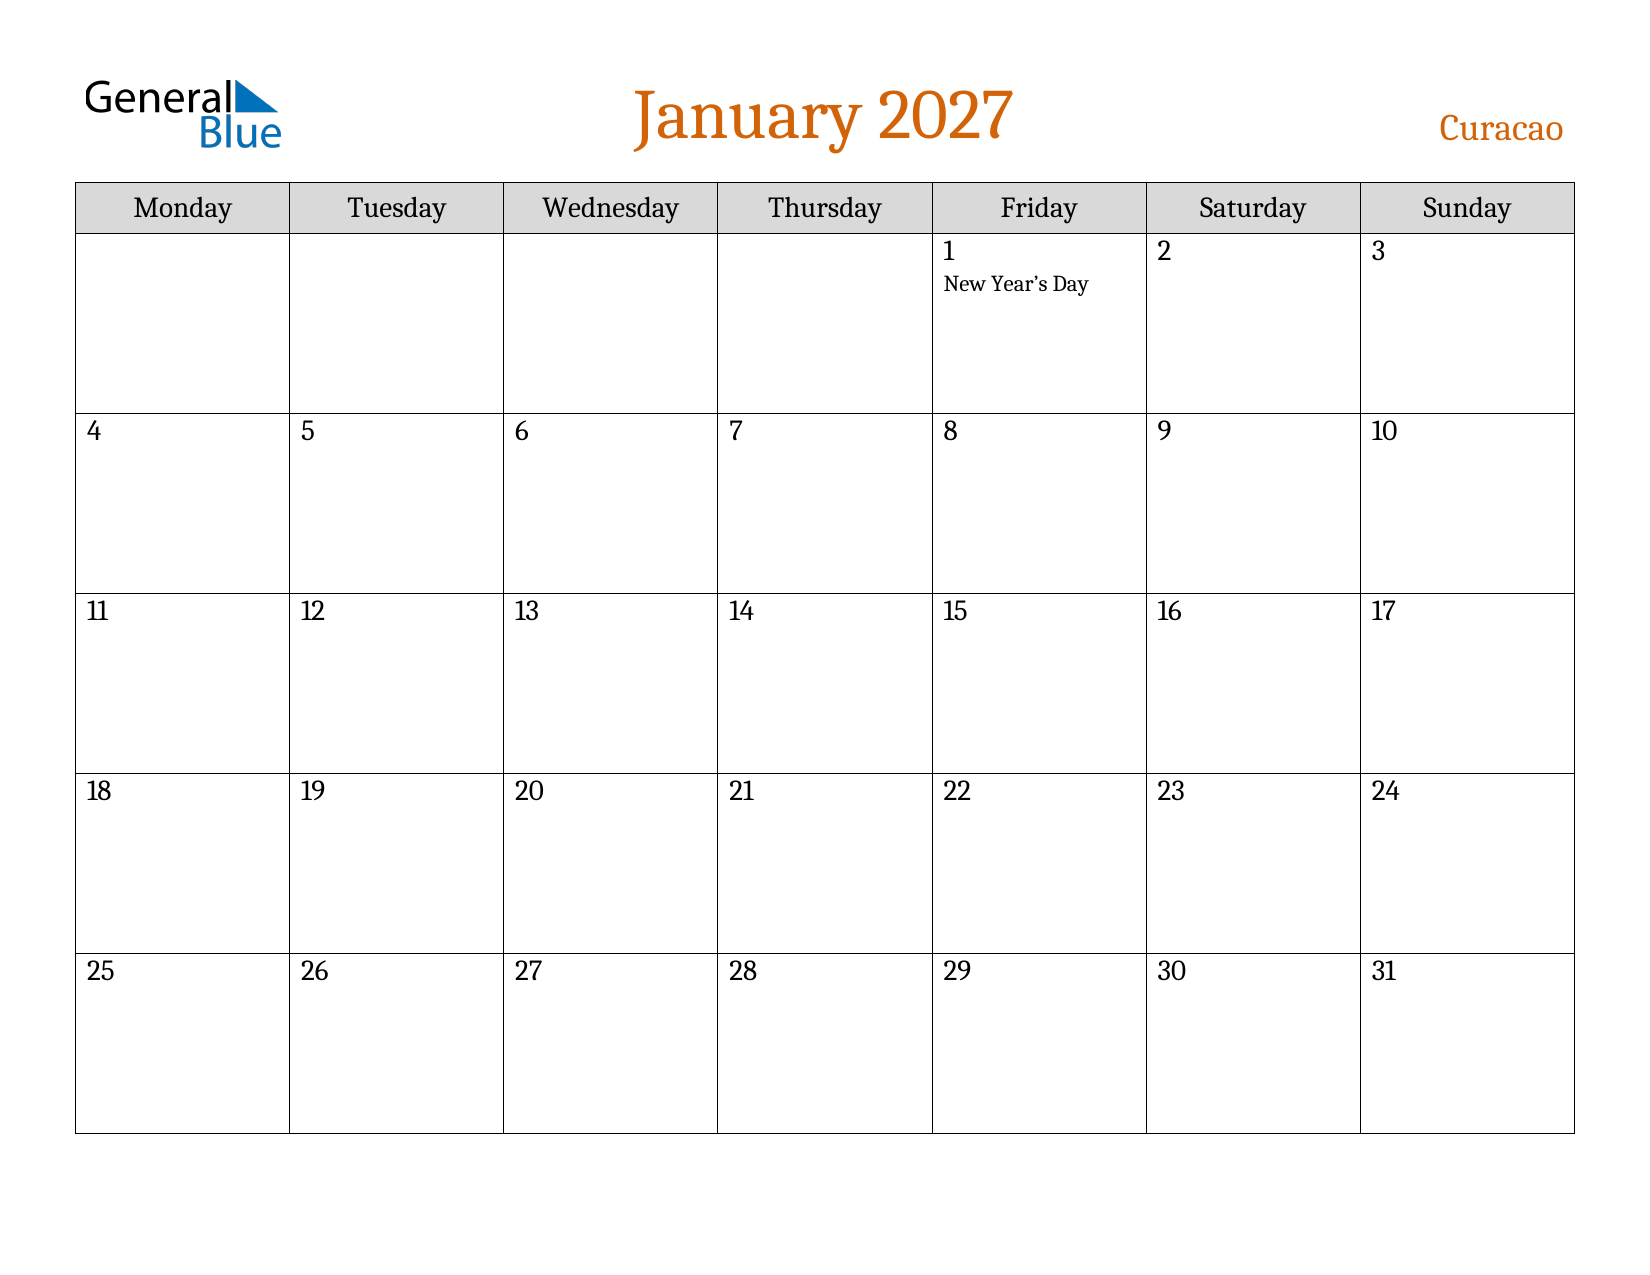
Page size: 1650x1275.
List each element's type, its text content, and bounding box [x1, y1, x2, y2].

table_cell [1361, 810, 1574, 953]
picture [86, 80, 281, 148]
table_cell [1361, 630, 1574, 773]
table_cell [290, 450, 503, 593]
table_cell 30 [1147, 954, 1360, 990]
table_cell [933, 810, 1146, 953]
table_cell [76, 990, 289, 1133]
table_cell 7 [718, 414, 932, 450]
table_cell 12 [290, 594, 503, 630]
table_cell 28 [718, 954, 932, 990]
table_cell 13 [504, 594, 717, 630]
table_cell 18 [76, 774, 289, 810]
table_cell 16 [1147, 594, 1360, 630]
table_cell [290, 810, 503, 953]
table_cell Saturday [1147, 183, 1360, 233]
table_cell 24 [1361, 774, 1574, 810]
table_cell Friday [933, 183, 1146, 233]
table_cell [718, 270, 932, 413]
table_cell 25 [76, 954, 289, 990]
table_cell [504, 450, 717, 593]
table_cell [504, 990, 717, 1133]
table_cell [504, 270, 717, 413]
table_cell [1147, 270, 1360, 413]
table_header Curacao [1146, 75, 1574, 182]
table_cell [290, 270, 503, 413]
table_cell [718, 810, 932, 953]
table_cell 15 [933, 594, 1146, 630]
table_cell Tuesday [290, 183, 503, 233]
table_cell 4 [76, 414, 289, 450]
table_cell 6 [504, 414, 717, 450]
table_cell 2 [1147, 234, 1360, 270]
table_cell 22 [933, 774, 1146, 810]
table_cell [1147, 810, 1360, 953]
table_cell 8 [933, 414, 1146, 450]
table_cell 19 [290, 774, 503, 810]
table_header January 2027 [504, 75, 1146, 182]
table_cell 3 [1361, 234, 1574, 270]
table_cell [76, 630, 289, 773]
table_cell 9 [1147, 414, 1360, 450]
table_cell [290, 234, 503, 270]
table_cell [290, 630, 503, 773]
table_cell [76, 234, 289, 270]
table_cell [1361, 450, 1574, 593]
table_cell 11 [76, 594, 289, 630]
table_cell [1361, 270, 1574, 413]
table_cell [933, 990, 1146, 1133]
table_cell [504, 234, 717, 270]
table_cell 26 [290, 954, 503, 990]
table_cell [933, 450, 1146, 593]
table_cell New Year’s Day [933, 270, 1146, 413]
table_cell [1147, 990, 1360, 1133]
table_cell 23 [1147, 774, 1360, 810]
table_cell 31 [1361, 954, 1574, 990]
table_cell [718, 234, 932, 270]
table_cell [718, 990, 932, 1133]
table_cell 21 [718, 774, 932, 810]
table_cell [504, 810, 717, 953]
table_cell 29 [933, 954, 1146, 990]
table_cell 5 [290, 414, 503, 450]
table_cell [1147, 630, 1360, 773]
table_cell Thursday [718, 183, 932, 233]
table_cell Monday [76, 183, 289, 233]
table_cell 17 [1361, 594, 1574, 630]
table_cell 10 [1361, 414, 1574, 450]
table_cell 14 [718, 594, 932, 630]
table_cell 1 [933, 234, 1146, 270]
table_cell [76, 270, 289, 413]
table_cell Wednesday [504, 183, 717, 233]
table_header [76, 75, 503, 182]
table_cell Sunday [1361, 183, 1574, 233]
table_cell [718, 450, 932, 593]
table_cell [933, 630, 1146, 773]
table_cell [76, 810, 289, 953]
table_cell [504, 630, 717, 773]
table_cell [718, 630, 932, 773]
table_cell [1147, 450, 1360, 593]
table_cell [1361, 990, 1574, 1133]
table_cell [290, 990, 503, 1133]
table_cell [76, 450, 289, 593]
table_cell 20 [504, 774, 717, 810]
table_cell 27 [504, 954, 717, 990]
